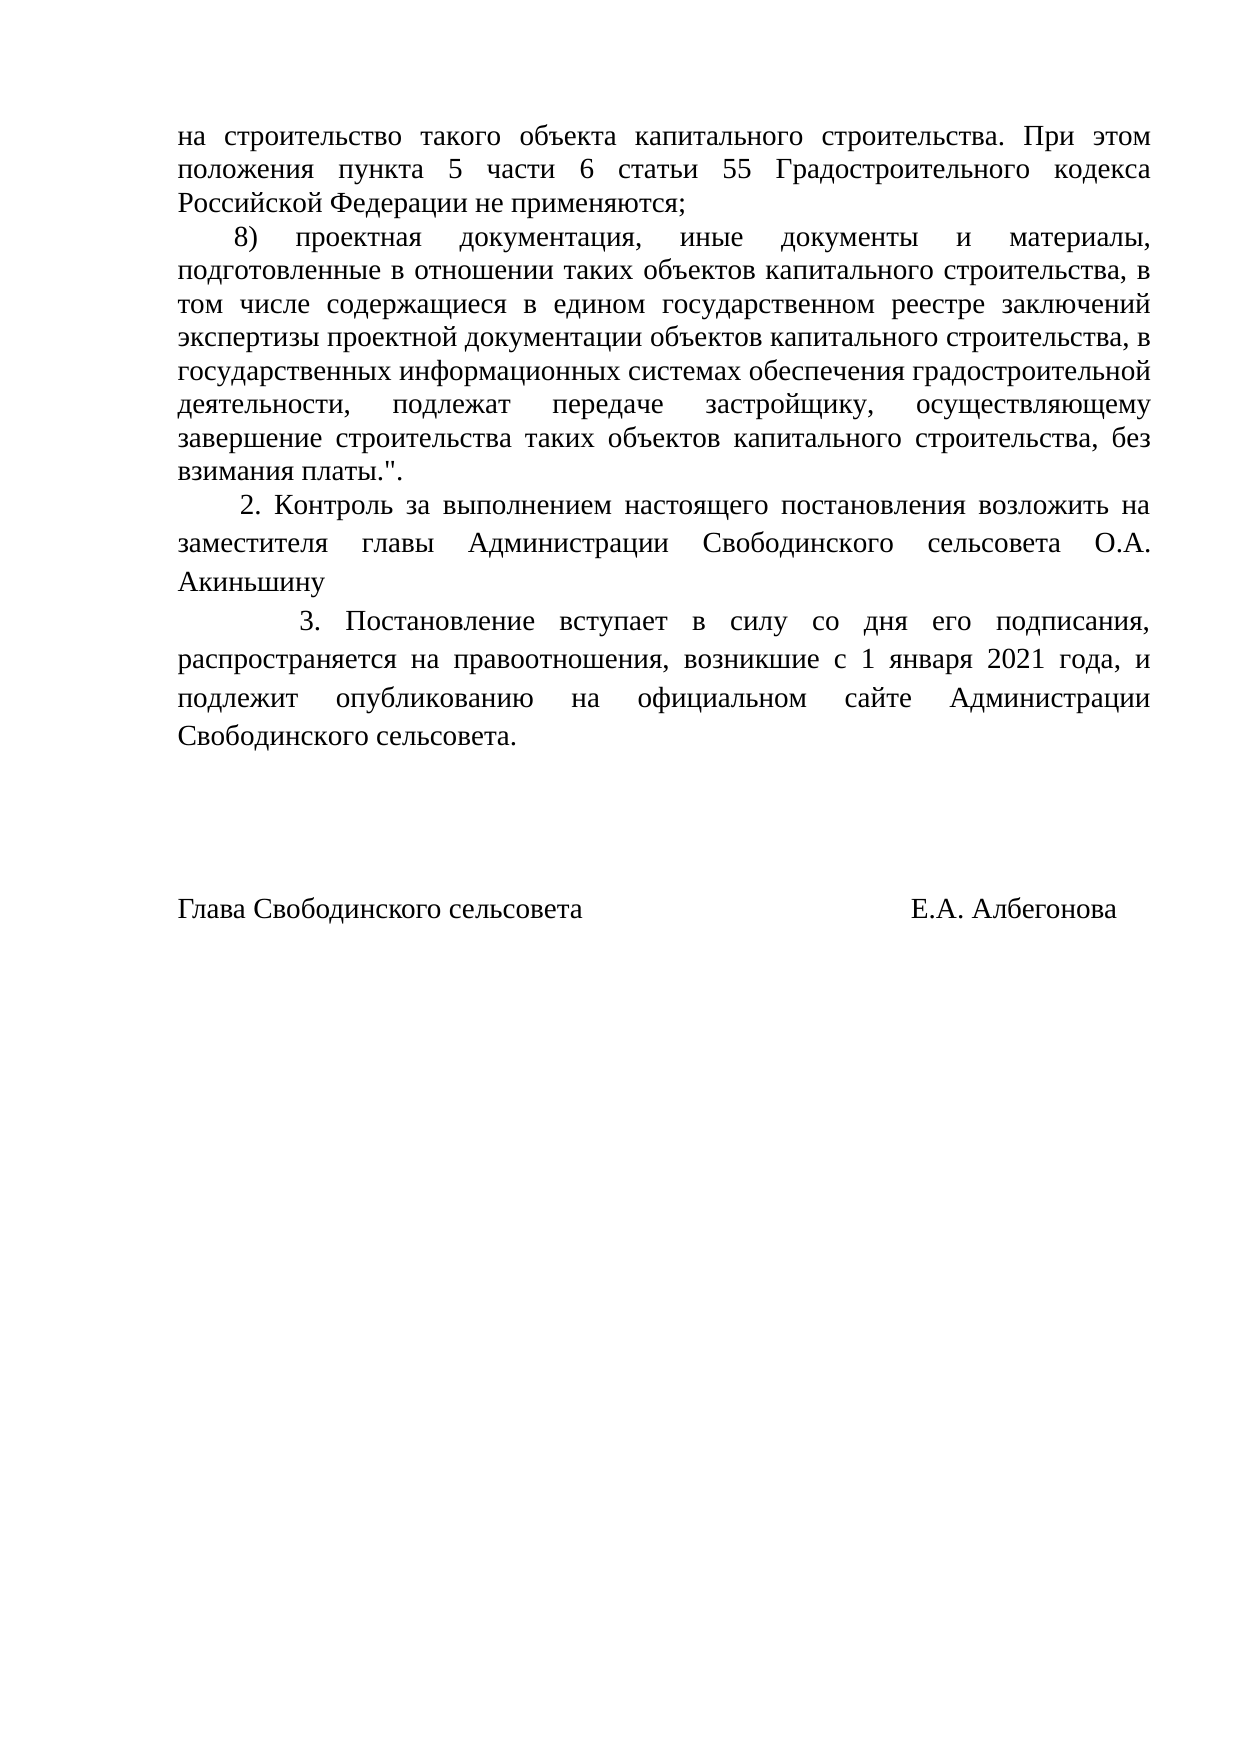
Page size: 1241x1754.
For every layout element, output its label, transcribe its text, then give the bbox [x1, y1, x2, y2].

text 8) проектная документация, иные документы и материалы, подготовленные в отношении таких объектов капитального строительства, в том числе содержащиеся в едином государственном реестре заключений экспертизы проектной документации объектов капитального строительства, в государственных информационных системах обеспечения градостроительной деятельности, подлежат передаче застройщику, осуществляющему завершение строительства таких объектов капитального строительства, без взимания платы.". [177, 219, 1152, 487]
text 3. Постановление вступает в силу со дня его подписания, распространяется на правоотношения, возникшие с 1 января 2021 года, и подлежит опубликованию на официальном сайте Администрации Свободинского сельсовета. [177, 603, 1151, 752]
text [177, 118, 1152, 219]
text 2. Контроль за выполнением настоящего постановления возложить на заместителя главы Администрации Свободинского сельсовета О.А. Акиньшину [177, 487, 1152, 598]
text Глава Свободинского сельсовета Е.А. Албегонова [177, 891, 1152, 924]
